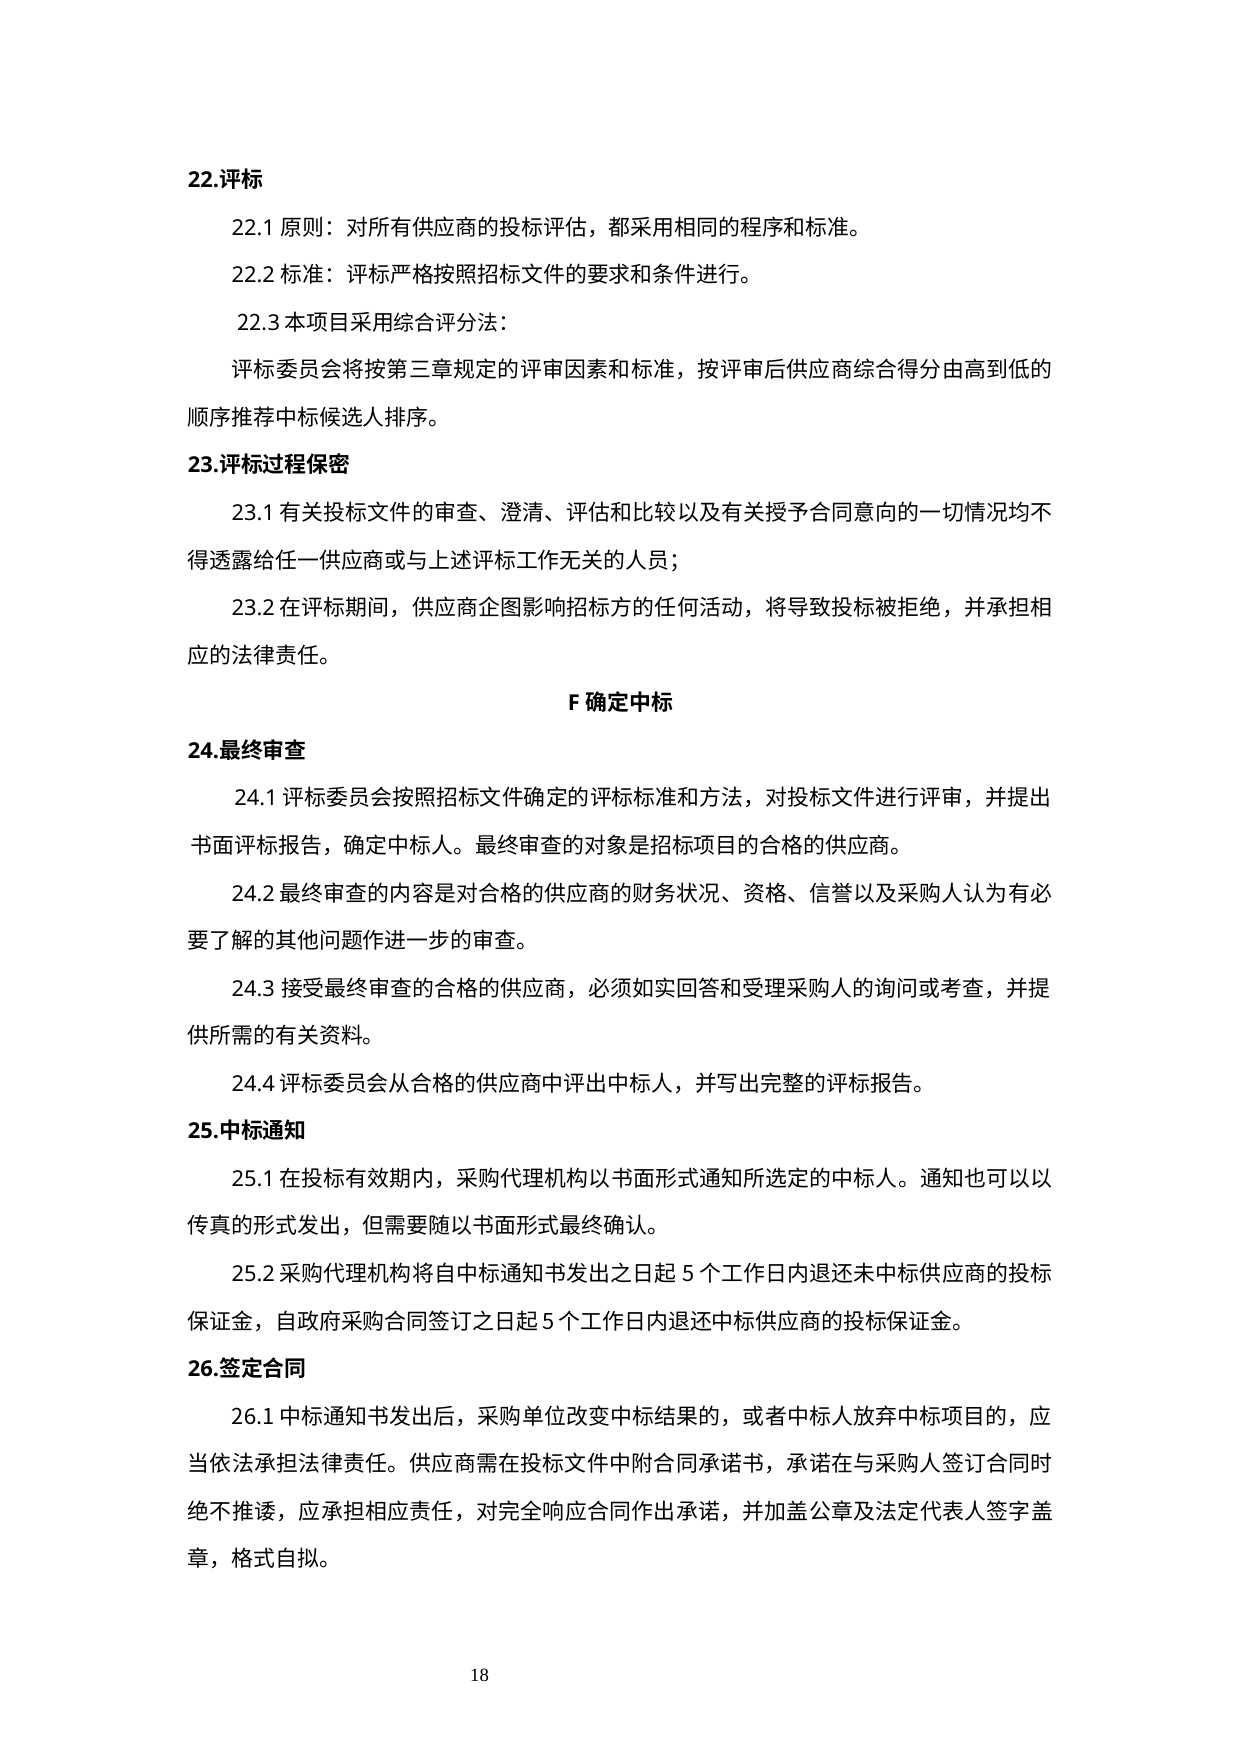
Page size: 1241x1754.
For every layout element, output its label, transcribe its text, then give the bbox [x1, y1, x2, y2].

text 24.4评标委员会从合格的供应商中评出中标人，并写出完整的评标报告。 [188, 1066, 1053, 1097]
text 23.2在评标期间，供应商企图影响招标方的任何活动，将导致投标被拒绝，并承担相应的法律责任。 [188, 590, 1053, 669]
text 24.2最终审查的内容是对合格的供应商的财务状况、资格、信誉以及采购人认为有必要了解的其他问题作进一步的审查。 [188, 876, 1053, 955]
text 25.2采购代理机构将自中标通知书发出之日起5个工作日内退还未中标供应商的投标保证金，自政府采购合同签订之日起5个工作日内退还中标供应商的投标保证金。 [188, 1256, 1053, 1335]
text 26.1中标通知书发出后，采购单位改变中标结果的，或者中标人放弃中标项目的，应当依法承担法律责任。供应商需在投标文件中附合同承诺书，承诺在与采购人签订合同时绝不推诿，应承担相应责任，对完全响应合同作出承诺，并加盖公章及法定代表人签字盖章，格式自拟。 [188, 1399, 1053, 1573]
text 23.1有关投标文件的审查、澄清、评估和比较以及有关授予合同意向的一切情况均不得透露给任一供应商或与上述评标工作无关的人员； [188, 495, 1053, 574]
text 22.3本项目采用综合评分法： [188, 305, 1053, 337]
text 22.2 标准：评标严格按照招标文件的要求和条件进行。 [188, 257, 1053, 289]
text 评标委员会将按第三章规定的评审因素和标准，按评审后供应商综合得分由高到低的顺序推荐中标候选人排序。 [188, 352, 1053, 432]
text F 确定中标 [188, 685, 1053, 717]
subtitle 23.评标过程保密 [188, 447, 1053, 479]
subtitle 26.签定合同 [188, 1351, 1053, 1383]
subtitle 24.最终审查 [188, 733, 1053, 764]
subtitle 22.评标 [188, 162, 1053, 194]
subtitle 25.中标通知 [188, 1113, 1053, 1145]
text 25.1在投标有效期内，采购代理机构以书面形式通知所选定的中标人。通知也可以以传真的形式发出，但需要随以书面形式最终确认。 [188, 1161, 1053, 1240]
text 22.1 原则：对所有供应商的投标评估，都采用相同的程序和标准。 [188, 209, 1053, 241]
text 24.1评标委员会按照招标文件确定的评标标准和方法，对投标文件进行评审，并提出书面评标报告，确定中标人。最终审查的对象是招标项目的合格的供应商。 [191, 780, 1053, 860]
text 24.3 接受最终审查的合格的供应商，必须如实回答和受理采购人的询问或考查，并提供所需的有关资料。 [188, 971, 1053, 1050]
